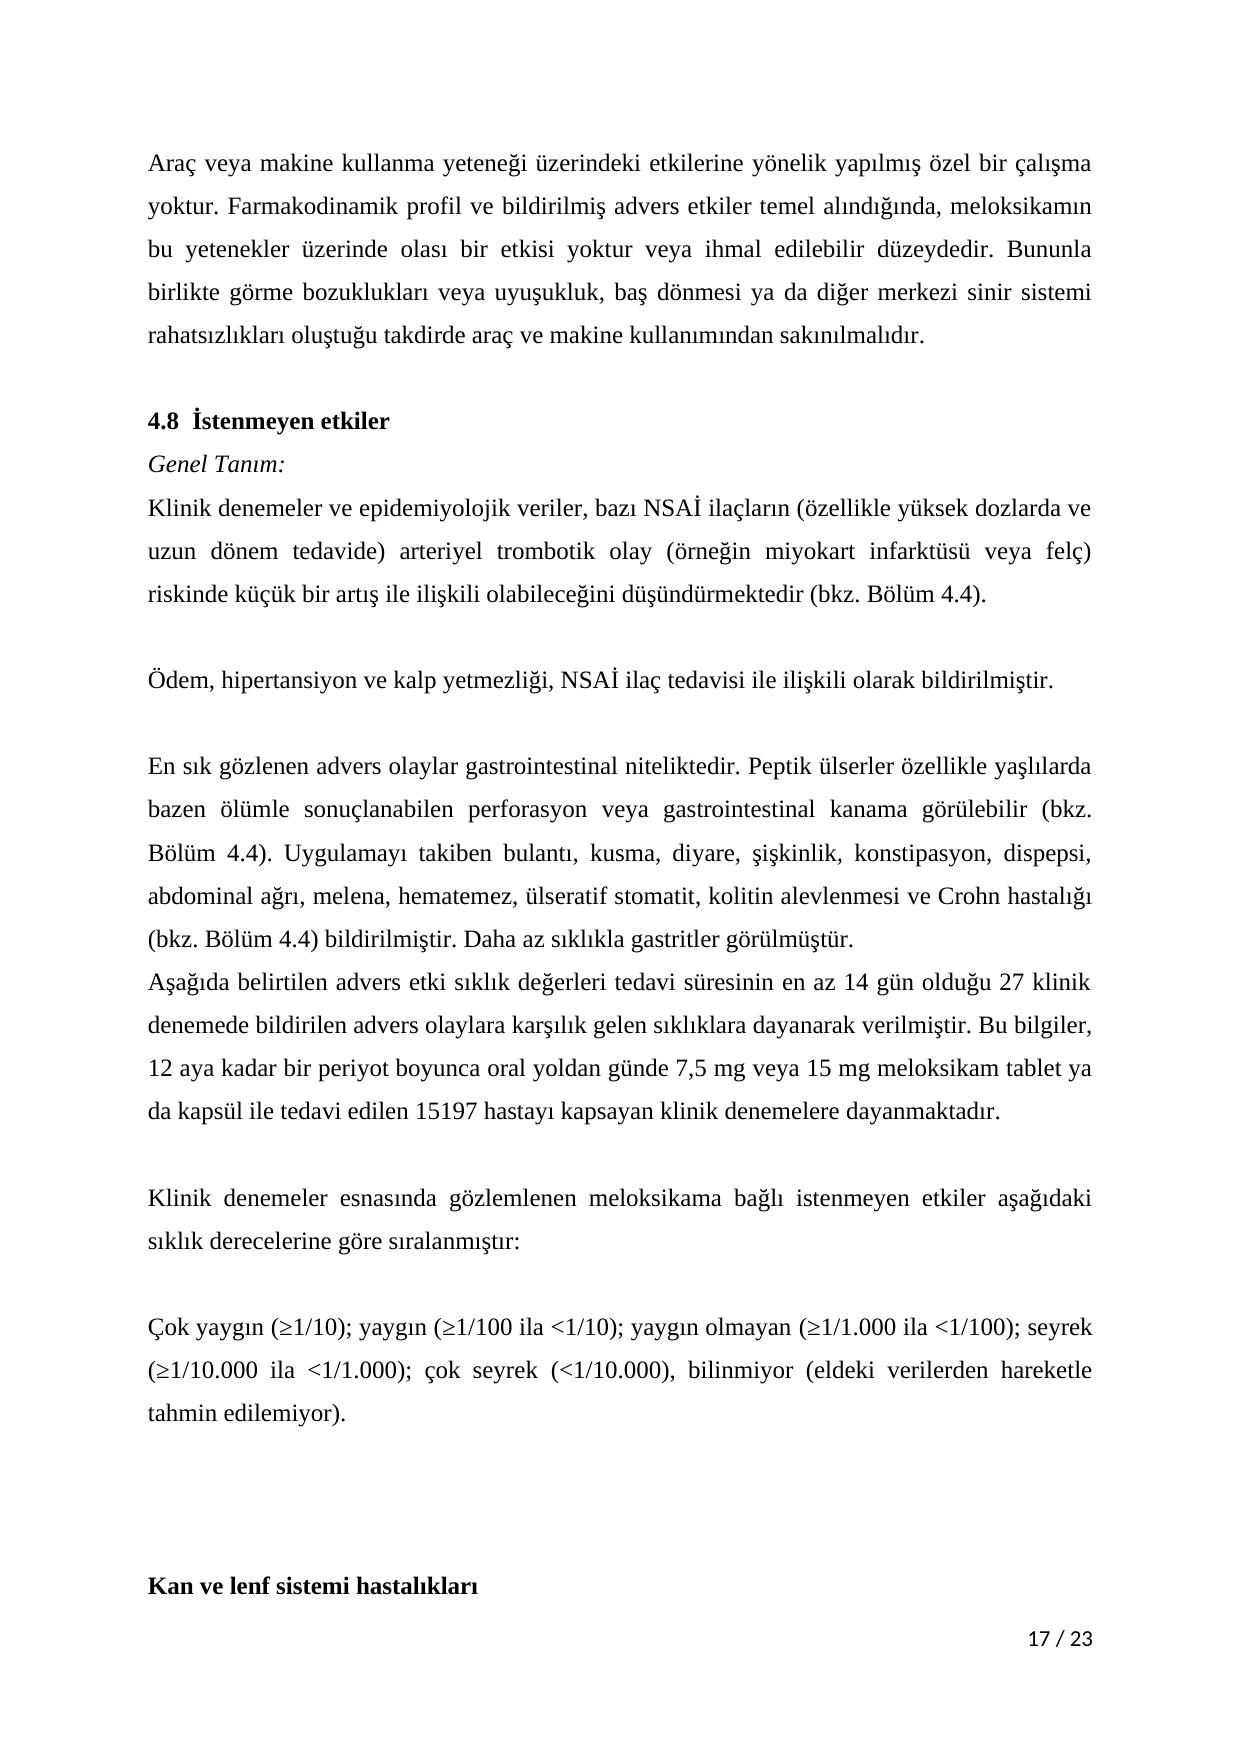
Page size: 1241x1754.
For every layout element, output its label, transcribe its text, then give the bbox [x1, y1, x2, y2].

text Ödem, hipertansiyon ve kalp yetmezliği, NSAİ ilaç tedavisi ile ilişkili olarak bildirilmiştir. [148, 665, 1093, 694]
text Çok yaygın (≥1/10); yaygın (≥1/100 ila <1/10); yaygın olmayan (≥1/1.000 ila <1/100); seyrek (≥1/10.000 ila <1/1.000); çok seyrek (<1/10.000), bilinmiyor (eldeki verilerden hareketle tahmin edilemiyor). [148, 1312, 1093, 1427]
text Araç veya makine kullanma yeteneği üzerindeki etkilerine yönelik yapılmış özel bir çalışma yoktur. Farmakodinamik profil ve bildirilmiş advers etkiler temel alındığında, meloksikamın bu yetenekler üzerinde olası bir etkisi yoktur veya ihmal edilebilir düzeydedir. Bununla birlikte görme bozuklukları veya uyuşukluk, baş dönmesi ya da diğer merkezi sinir sistemi rahatsızlıkları oluştuğu takdirde araç ve makine kullanımından sakınılmalıdır. [148, 148, 1093, 349]
text Kan ve lenf sistemi hastalıkları [148, 1571, 1093, 1599]
text Klinik denemeler ve epidemiyolojik veriler, bazı NSAİ ilaçların (özellikle yüksek dozlarda ve uzun dönem tedavide) arteriyel trombotik olay (örneğin miyokart infarktüsü veya felç) riskinde küçük bir artış ile ilişkili olabileceğini düşündürmektedir (bkz. Bölüm 4.4). [148, 493, 1093, 608]
text En sık gözlenen advers olaylar gastrointestinal niteliktedir. Peptik ülserler özellikle yaşlılarda bazen ölümle sonuçlanabilen perforasyon veya gastrointestinal kanama görülebilir (bkz. Bölüm 4.4). Uygulamayı takiben bulantı, kusma, diyare, şişkinlik, konstipasyon, dispepsi, abdominal ağrı, melena, hematemez, ülseratif stomatit, kolitin alevlenmesi ve Crohn hastalığı (bkz. Bölüm 4.4) bildirilmiştir. Daha az sıklıkla gastritler görülmüştür. [148, 751, 1093, 953]
list İstenmeyen etkiler [148, 406, 1093, 435]
text Aşağıda belirtilen advers etki sıklık değerleri tedavi süresinin en az 14 gün olduğu 27 klinik denemede bildirilen advers olaylara karşılık gelen sıklıklara dayanarak verilmiştir. Bu bilgiler, 12 aya kadar bir periyot boyunca oral yoldan günde 7,5 mg veya 15 mg meloksikam tablet ya da kapsül ile tedavi edilen 15197 hastayı kapsayan klinik denemelere dayanmaktadır. [148, 967, 1093, 1125]
text Genel Tanım: [148, 449, 1093, 478]
text Klinik denemeler esnasında gözlemlenen meloksikama bağlı istenmeyen etkiler aşağıdaki sıklık derecelerine göre sıralanmıştır: [148, 1183, 1093, 1254]
